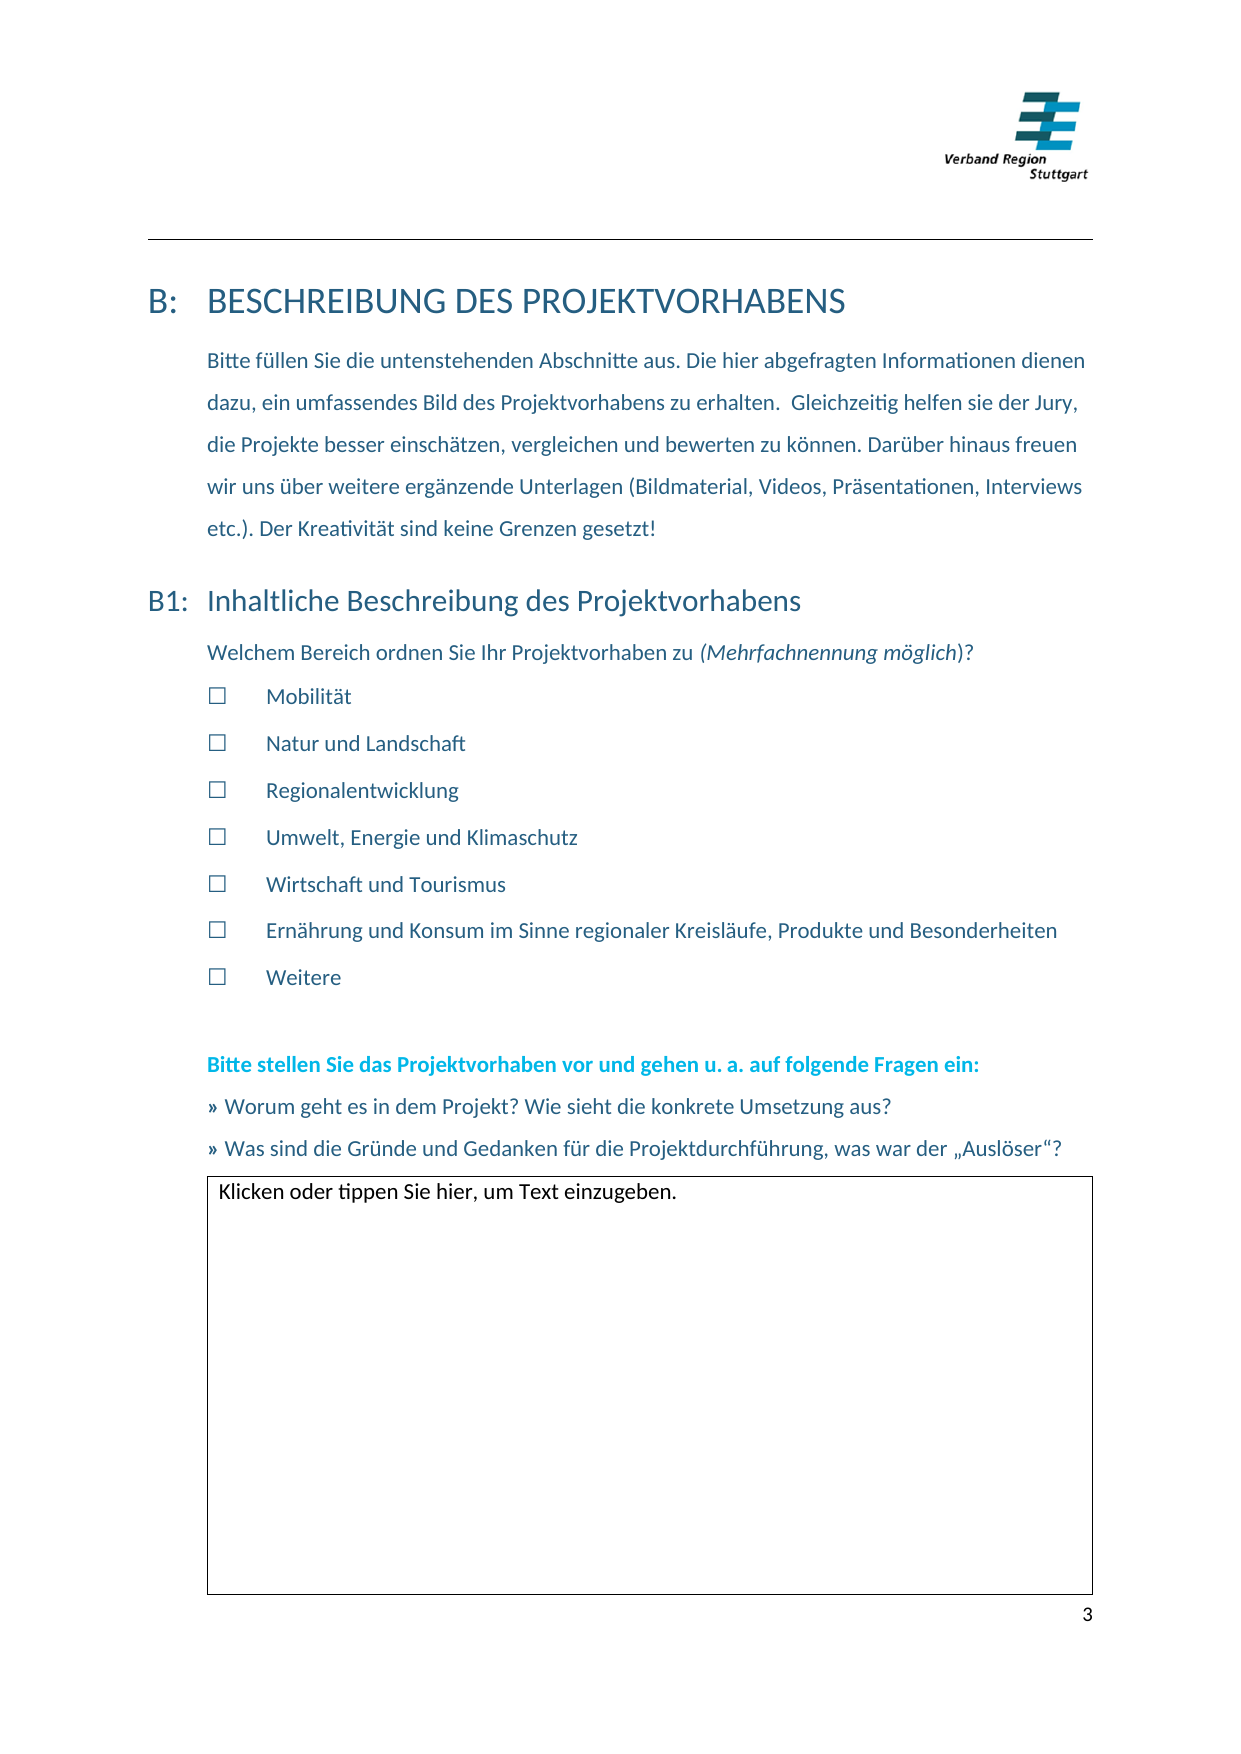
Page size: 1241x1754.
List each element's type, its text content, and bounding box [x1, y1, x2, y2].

text Welchem Bereich ordnen Sie Ihr Projektvorhaben zu (Mehrfachnennung möglich)? [207, 638, 1092, 666]
list Natur und Landschaft [207, 727, 1092, 758]
list Ernährung und Konsum im Sinne regionaler Kreisläufe, Produkte und Besonderheiten [207, 914, 1092, 946]
list Wirtschaft und Tourismus [207, 868, 1092, 899]
text Bitte stellen Sie das Projektvorhaben vor und gehen u. a. auf folgende Fragen ein: [207, 1050, 1092, 1078]
list Regionalentwicklung [207, 774, 1092, 805]
subtitle B: BESCHREIBUNG DES PROJEKTVORHABENS [148, 277, 1092, 323]
picture [941, 86, 1093, 186]
text Mobilität [207, 680, 1092, 711]
list Weitere [207, 961, 1092, 993]
text Bitte füllen Sie die untenstehenden Abschnitte aus. Die hier abgefragten Informationen dienen dazu, ein umfassendes Bild des Projektvorhabens zu erhalten. Gleichzeitig helfen sie der Jury, die Projekte besser einschätzen, vergleichen und bewerten zu können. Darüber hinaus freuen wir uns über weitere ergänzende Unterlagen (Bildmaterial, Videos, Präsentationen, Interviews etc.). Der Kreativität sind keine Grenzen gesetzt! [207, 346, 1092, 542]
subtitle B1: Inhaltliche Beschreibung des Projektvorhabens [148, 581, 1092, 619]
text » Worum geht es in dem Projekt? Wie sieht die konkrete Umsetzung aus? [207, 1092, 1092, 1120]
text » Was sind die Gründe und Gedanken für die Projektdurchführung, was war der „Auslöser“? [207, 1134, 1092, 1162]
list Umwelt, Energie und Klimaschutz [207, 821, 1092, 852]
